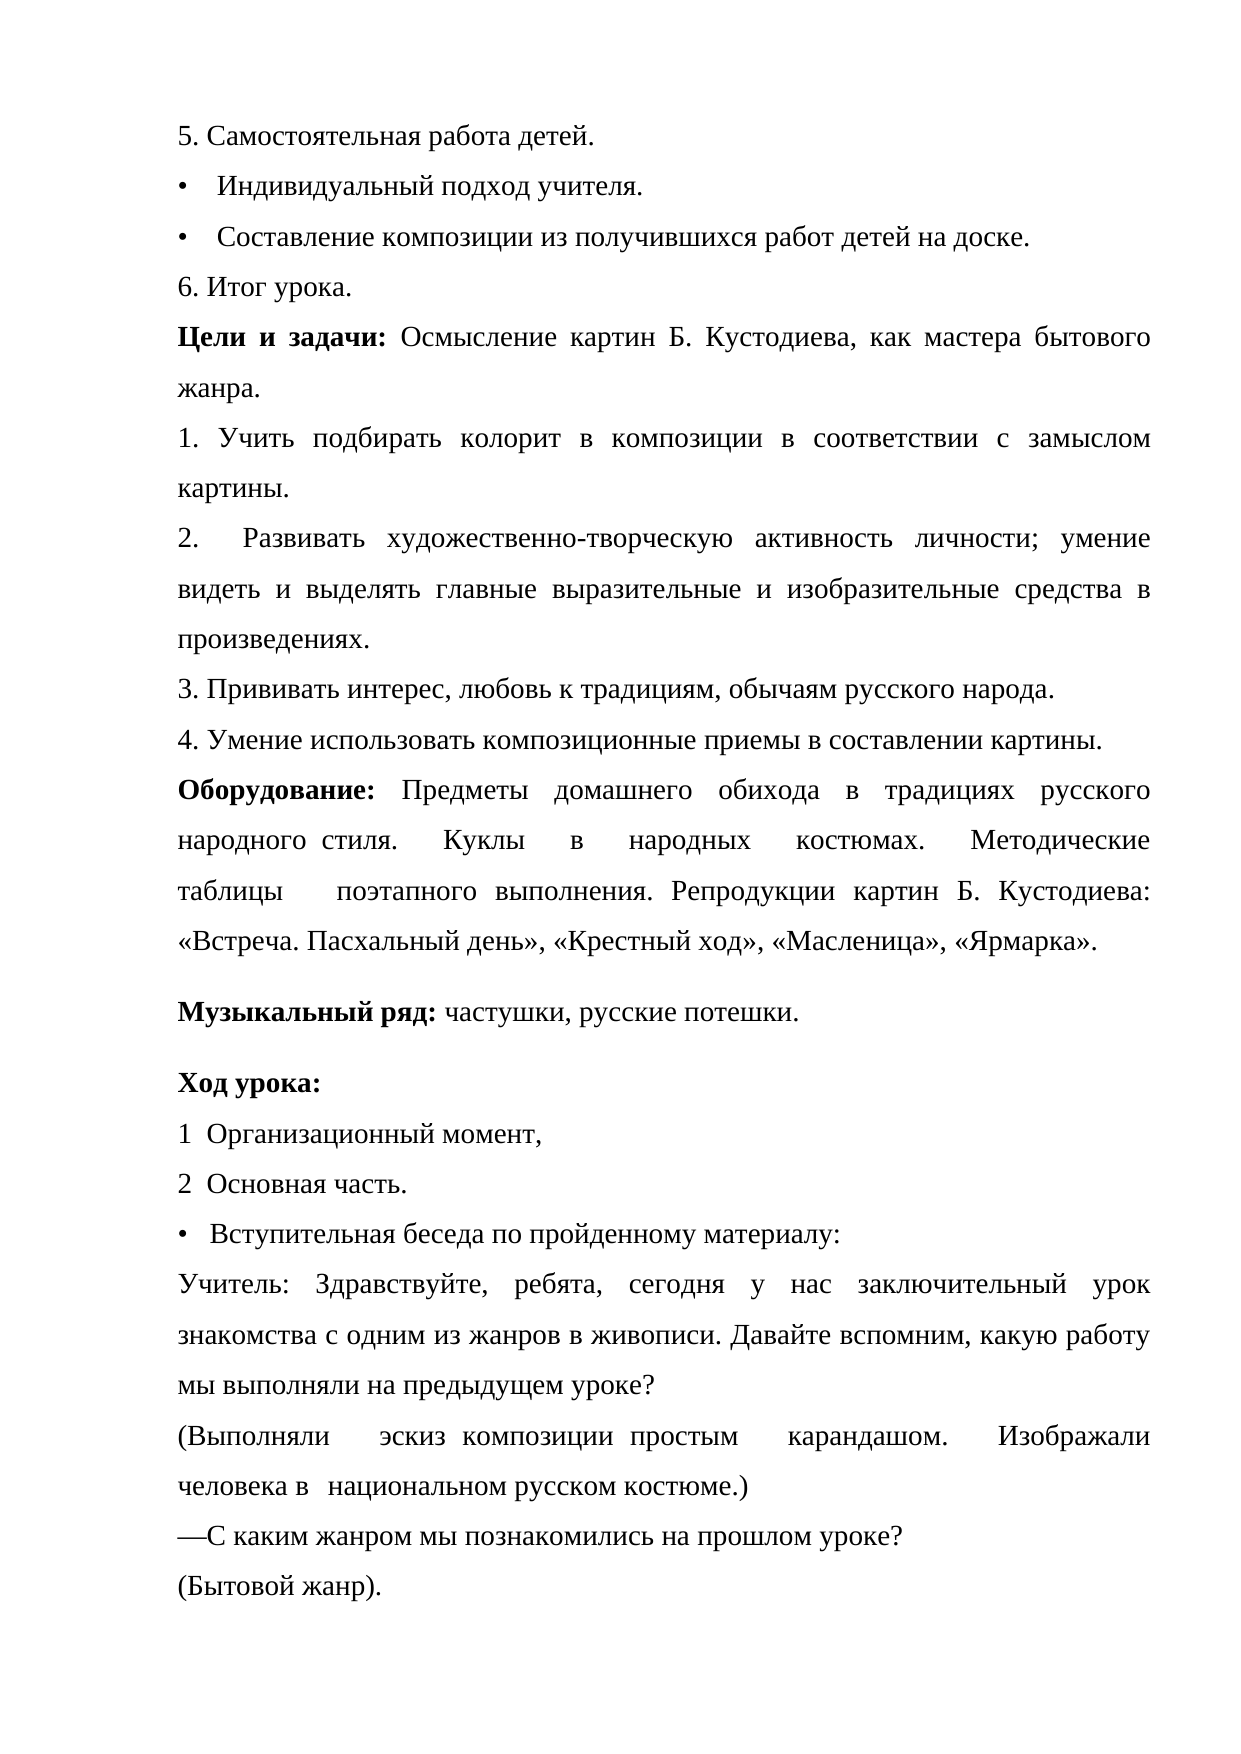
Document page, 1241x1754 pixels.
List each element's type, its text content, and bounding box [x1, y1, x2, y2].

text 5. Самостоятельная работа детей. [177, 118, 1152, 152]
text • Индивидуальный подход учителя. [177, 168, 1152, 202]
text 1 Организационный момент, [177, 1116, 1152, 1149]
text —С каким жанром мы познакомились на прошлом уроке? [177, 1518, 1152, 1552]
text (Выполняли эскиз композиции простым карандашом. Изображали человека в национальном русском костюме.) [177, 1418, 1152, 1501]
text 2 Основная часть. [177, 1166, 1152, 1199]
text Учитель: Здравствуйте, ребята, сегодня у нас заключительный урок знакомства с одним из жанров в живописи. Давайте вспомним, какую работу мы выполняли на предыдущем уроке? [177, 1267, 1152, 1401]
text (Бытовой жанр). [177, 1568, 1152, 1602]
text 1. Учить подбирать колорит в композиции в соответствии с замыслом картины. [177, 420, 1152, 504]
text Музыкальный ряд: частушки, русские потешки. [177, 994, 1152, 1028]
text Цели и задачи: Осмысление картин Б. Кустодиева, как мастера бытового жанра. [177, 319, 1152, 403]
text Ход урока: [177, 1065, 1152, 1099]
text • Составление композиции из получившихся работ детей на доске. [177, 219, 1152, 252]
text 6. Итог урока. [177, 269, 1152, 303]
text 4. Умение использовать композиционные приемы в составлении картины. [177, 722, 1152, 755]
text Оборудование: Предметы домашнего обихода в традициях русского народного стиля. Куклы в народных костюмах. Методические таблицы поэтапного выполнения. Репродукции картин Б. Кустодиева: «Встреча. Пасхальный день», «Крестный ход», «Масленица», «Ярмарка». [177, 772, 1152, 957]
text 2. Развивать художественно-творческую активность личности; умение видеть и выделять главные выразительные и изобразительные средства в произведениях. [177, 521, 1152, 655]
text 3. Прививать интерес, любовь к традициям, обычаям русского народа. [177, 672, 1152, 705]
text • Вступительная беседа по пройденному материалу: [177, 1216, 1152, 1250]
